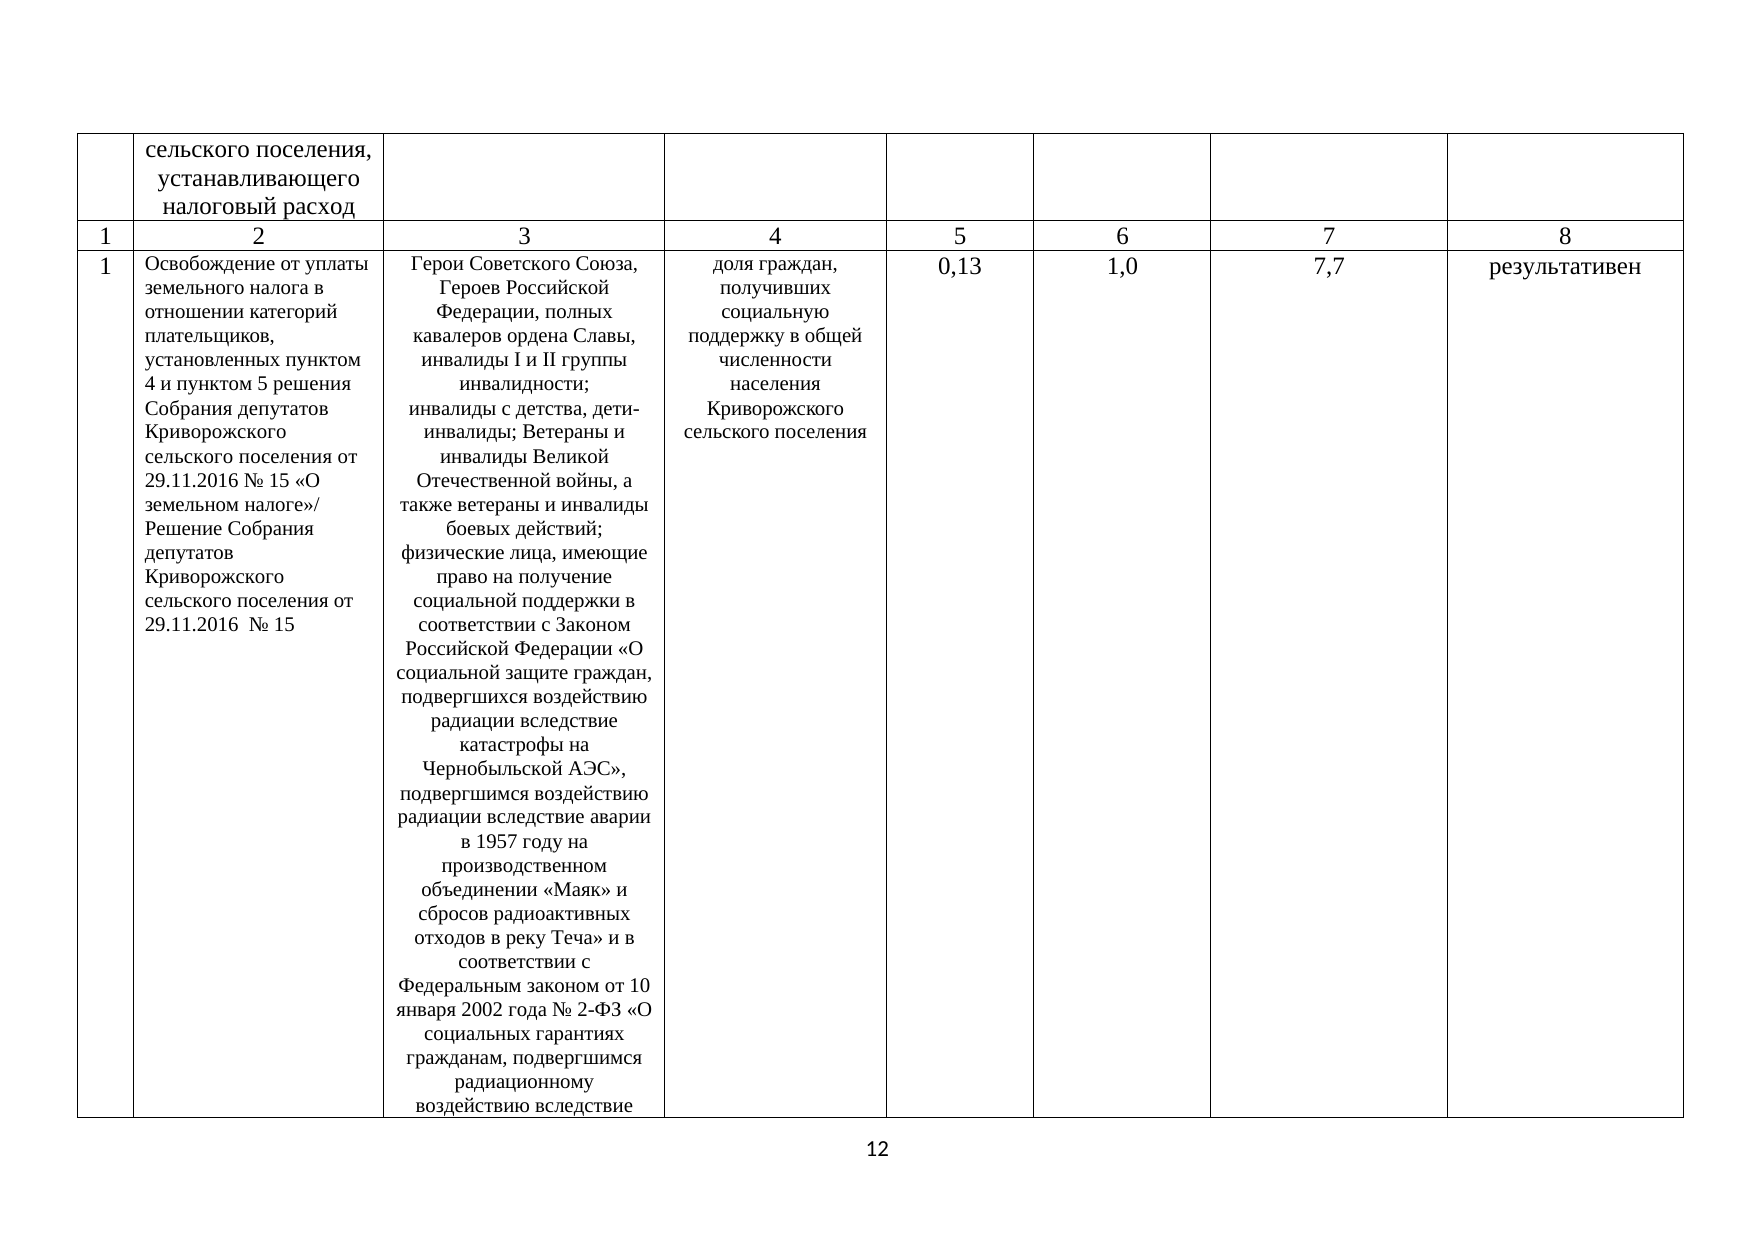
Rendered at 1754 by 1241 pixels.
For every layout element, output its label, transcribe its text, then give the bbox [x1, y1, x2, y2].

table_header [1448, 134, 1683, 220]
table_cell 0,13 [887, 251, 1033, 1117]
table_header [1034, 134, 1210, 220]
table_cell 2 [134, 221, 383, 250]
table_cell 5 [887, 221, 1033, 250]
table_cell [134, 251, 383, 1117]
table_cell 7,7 [1211, 251, 1447, 1117]
table_cell 6 [1034, 221, 1210, 250]
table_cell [665, 251, 886, 1117]
table_cell 7 [1211, 221, 1447, 250]
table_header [1211, 134, 1447, 220]
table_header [384, 134, 664, 220]
table_cell 1 [78, 221, 133, 250]
table_cell результативен [1448, 251, 1683, 1117]
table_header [134, 134, 383, 220]
table_cell 1 [78, 251, 133, 1117]
table_cell 1,0 [1034, 251, 1210, 1117]
table_cell 8 [1448, 221, 1683, 250]
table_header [887, 134, 1033, 220]
table_cell 3 [384, 221, 664, 250]
table_cell 4 [665, 221, 886, 250]
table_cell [384, 251, 664, 1117]
table_header № п/п [78, 134, 133, 220]
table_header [665, 134, 886, 220]
